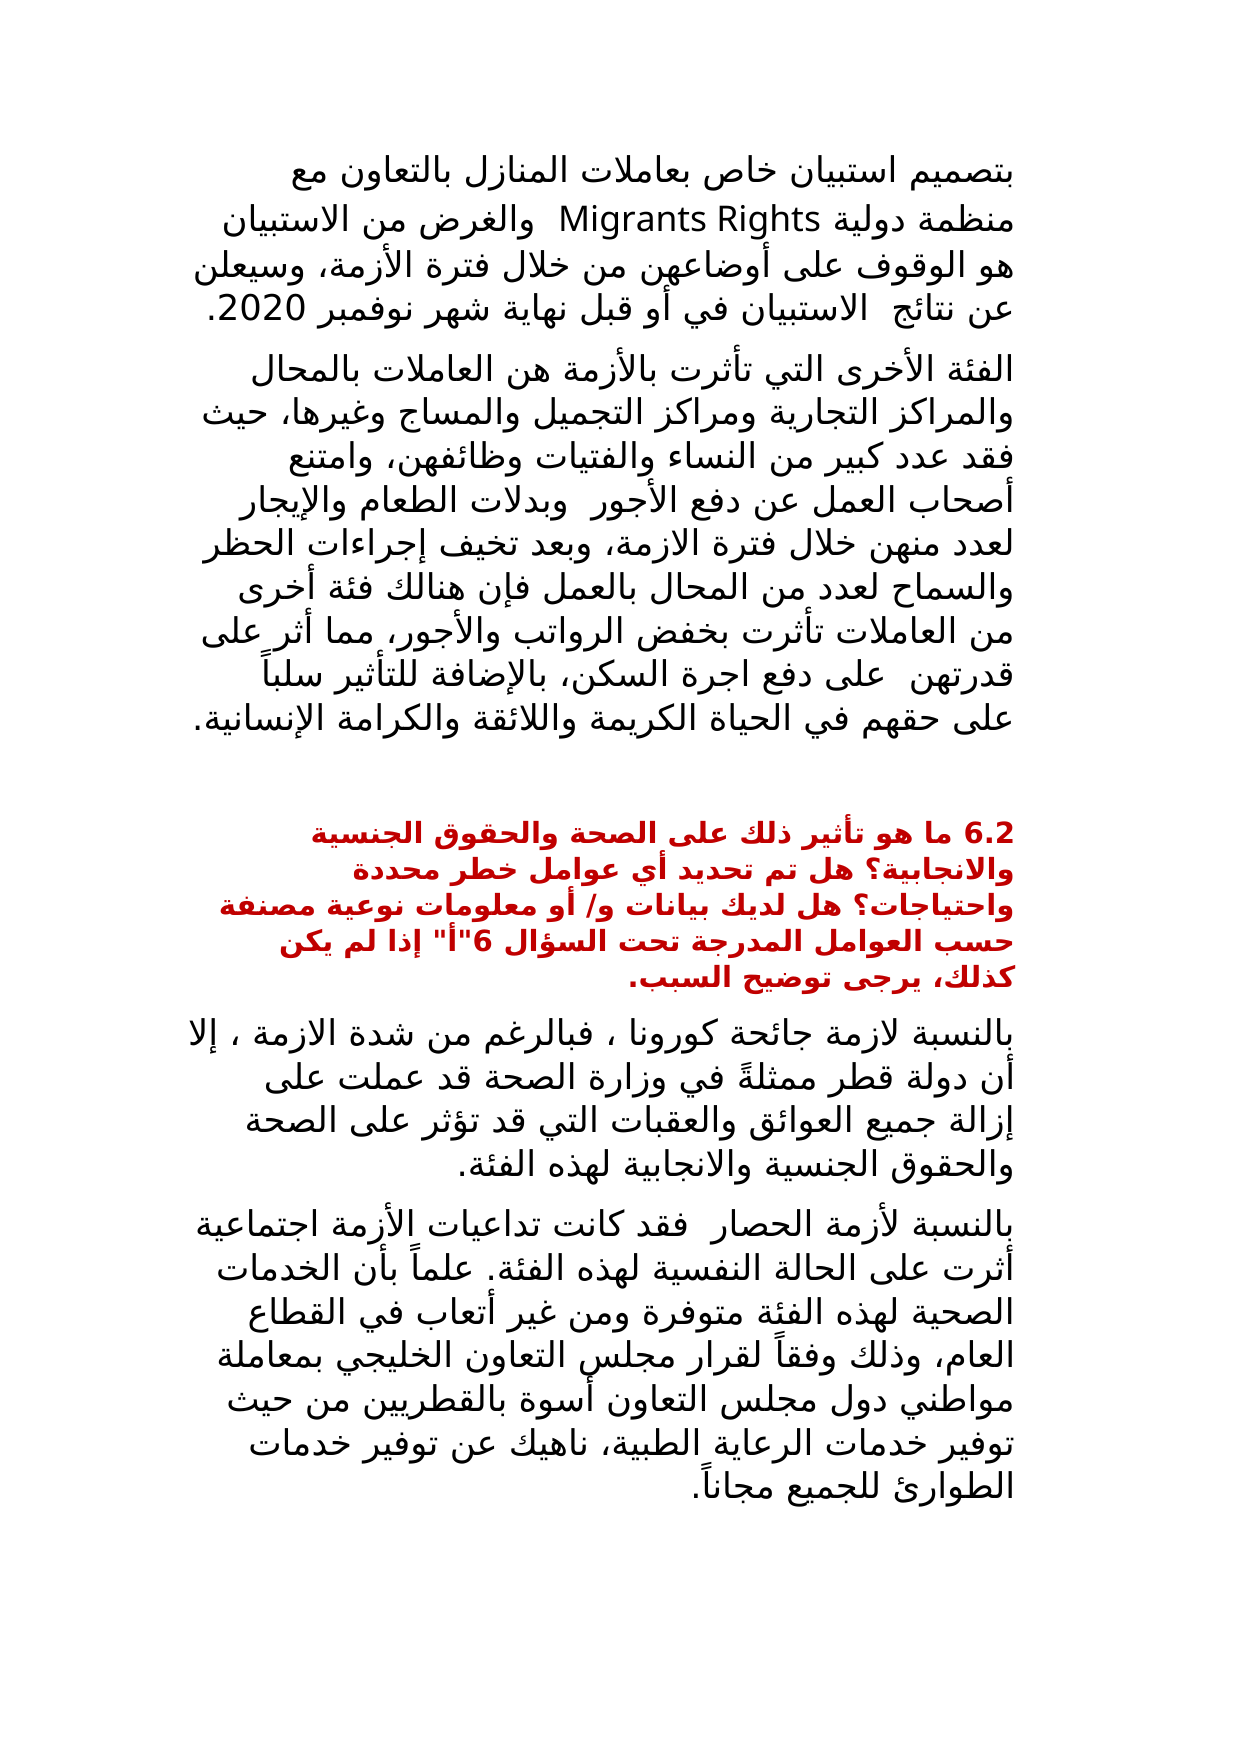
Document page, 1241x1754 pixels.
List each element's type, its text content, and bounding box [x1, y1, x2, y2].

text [187, 150, 1015, 329]
text 6.2 ما هو تأثير ذلك على الصحة والحقوق الجنسية والانجابية؟ هل تم تحديد أي عوامل خطر محددة واحتياجات؟ هل لديك بيانات و/ أو معلومات نوعية مصنفة حسب العوامل المدرجة تحت السؤال 6"أ" إذا لم يكن كذلك، يرجى توضيح السبب. [187, 816, 1015, 994]
text بالنسبة لأزمة الحصار فقد كانت تداعيات الأزمة اجتماعية أثرت على الحالة النفسية لهذه الفئة. علماً بأن الخدمات الصحية لهذه الفئة متوفرة ومن غير أتعاب في القطاع العام، وذلك وفقاً لقرار مجلس التعاون الخليجي بمعاملة مواطني دول مجلس التعاون أسوة بالقطريين من حيث توفير خدمات الرعاية الطبية، ناهيك عن توفير خدمات الطوارئ للجميع مجاناً. [187, 1204, 1015, 1507]
text بالنسبة لازمة جائحة كورونا ، فبالرغم من شدة الازمة ، إلا أن دولة قطر ممثلةً في وزارة الصحة قد عملت على إزالة جميع العوائق والعقبات التي قد تؤثر على الصحة والحقوق الجنسية والانجابية لهذه الفئة. [187, 1013, 1015, 1185]
text الفئة الأخرى التي تأثرت بالأزمة هن العاملات بالمحال والمراكز التجارية ومراكز التجميل والمساج وغيرها، حيث فقد عدد كبير من النساء والفتيات وظائفهن، وامتنع أصحاب العمل عن دفع الأجور وبدلات الطعام والإيجار لعدد منهن خلال فترة الازمة، وبعد تخيف إجراءات الحظر والسماح لعدد من المحال بالعمل فإن هنالك فئة أخرى من العاملات تأثرت بخفض الرواتب والأجور، مما أثر على قدرتهن على دفع اجرة السكن، بالإضافة للتأثير سلباً على حقهم في الحياة الكريمة واللائقة والكرامة الإنسانية. [187, 348, 1015, 739]
